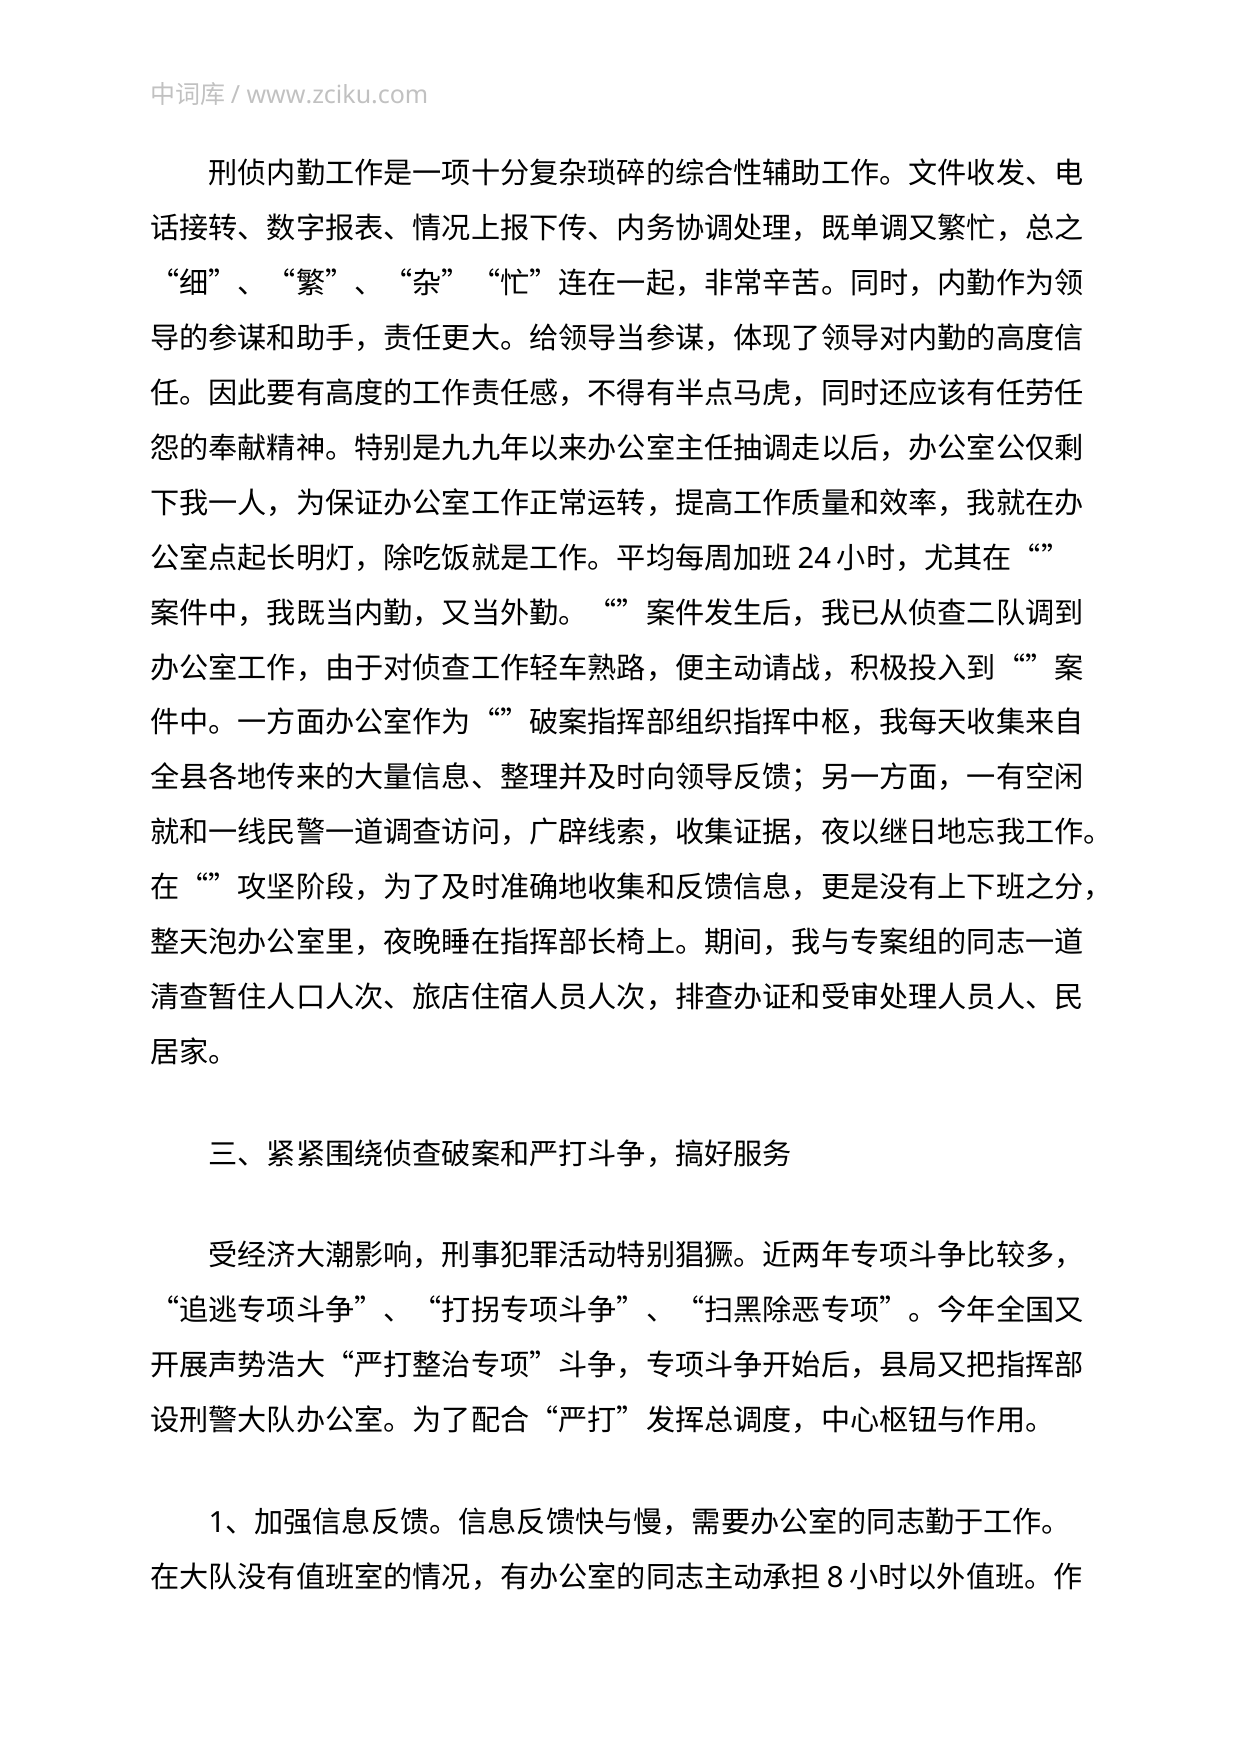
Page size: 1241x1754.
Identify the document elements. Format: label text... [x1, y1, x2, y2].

text 三、紧紧围绕侦查破案和严打斗争，搞好服务 [150, 1130, 1090, 1172]
text 受经济大潮影响，刑事犯罪活动特别猖獗。近两年专项斗争比较多，“追逃专项斗争”、“打拐专项斗争”、“扫黑除恶专项”。今年全国又开展声势浩大“严打整治专项”斗争，专项斗争开始后，县局又把指挥部设刑警大队办公室。为了配合“严打”发挥总调度，中心枢钮与作用。 [150, 1232, 1090, 1439]
text 刑侦内勤工作是一项十分复杂琐碎的综合性辅助工作。文件收发、电话接转、数字报表、情况上报下传、内务协调处理，既单调又繁忙，总之“细”、“繁”、“杂”“忙”连在一起，非常辛苦。同时，内勤作为领导的参谋和助手，责任更大。给领导当参谋，体现了领导对内勤的高度信任。因此要有高度的工作责任感，不得有半点马虎，同时还应该有任劳任怨的奉献精神。特别是九九年以来办公室主任抽调走以后，办公室公仅剩下我一人，为保证办公室工作正常运转，提高工作质量和效率，我就在办公室点起长明灯，除吃饭就是工作。平均每周加班24小时，尤其在“”案件中，我既当内勤，又当外勤。“”案件发生后，我已从侦查二队调到办公室工作，由于对侦查工作轻车熟路，便主动请战，积极投入到“”案件中。一方面办公室作为“”破案指挥部组织指挥中枢，我每天收集来自全县各地传来的大量信息、整理并及时向领导反馈；另一方面，一有空闲就和一线民警一道调查访问，广辟线索，收集证据，夜以继日地忘我工作。在“”攻坚阶段，为了及时准确地收集和反馈信息，更是没有上下班之分，整天泡办公室里，夜晚睡在指挥部长椅上。期间，我与专案组的同志一道清查暂住人口人次、旅店住宿人员人次，排查办证和受审处理人员人、民居家。 [150, 150, 1090, 1071]
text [150, 1498, 1090, 1596]
